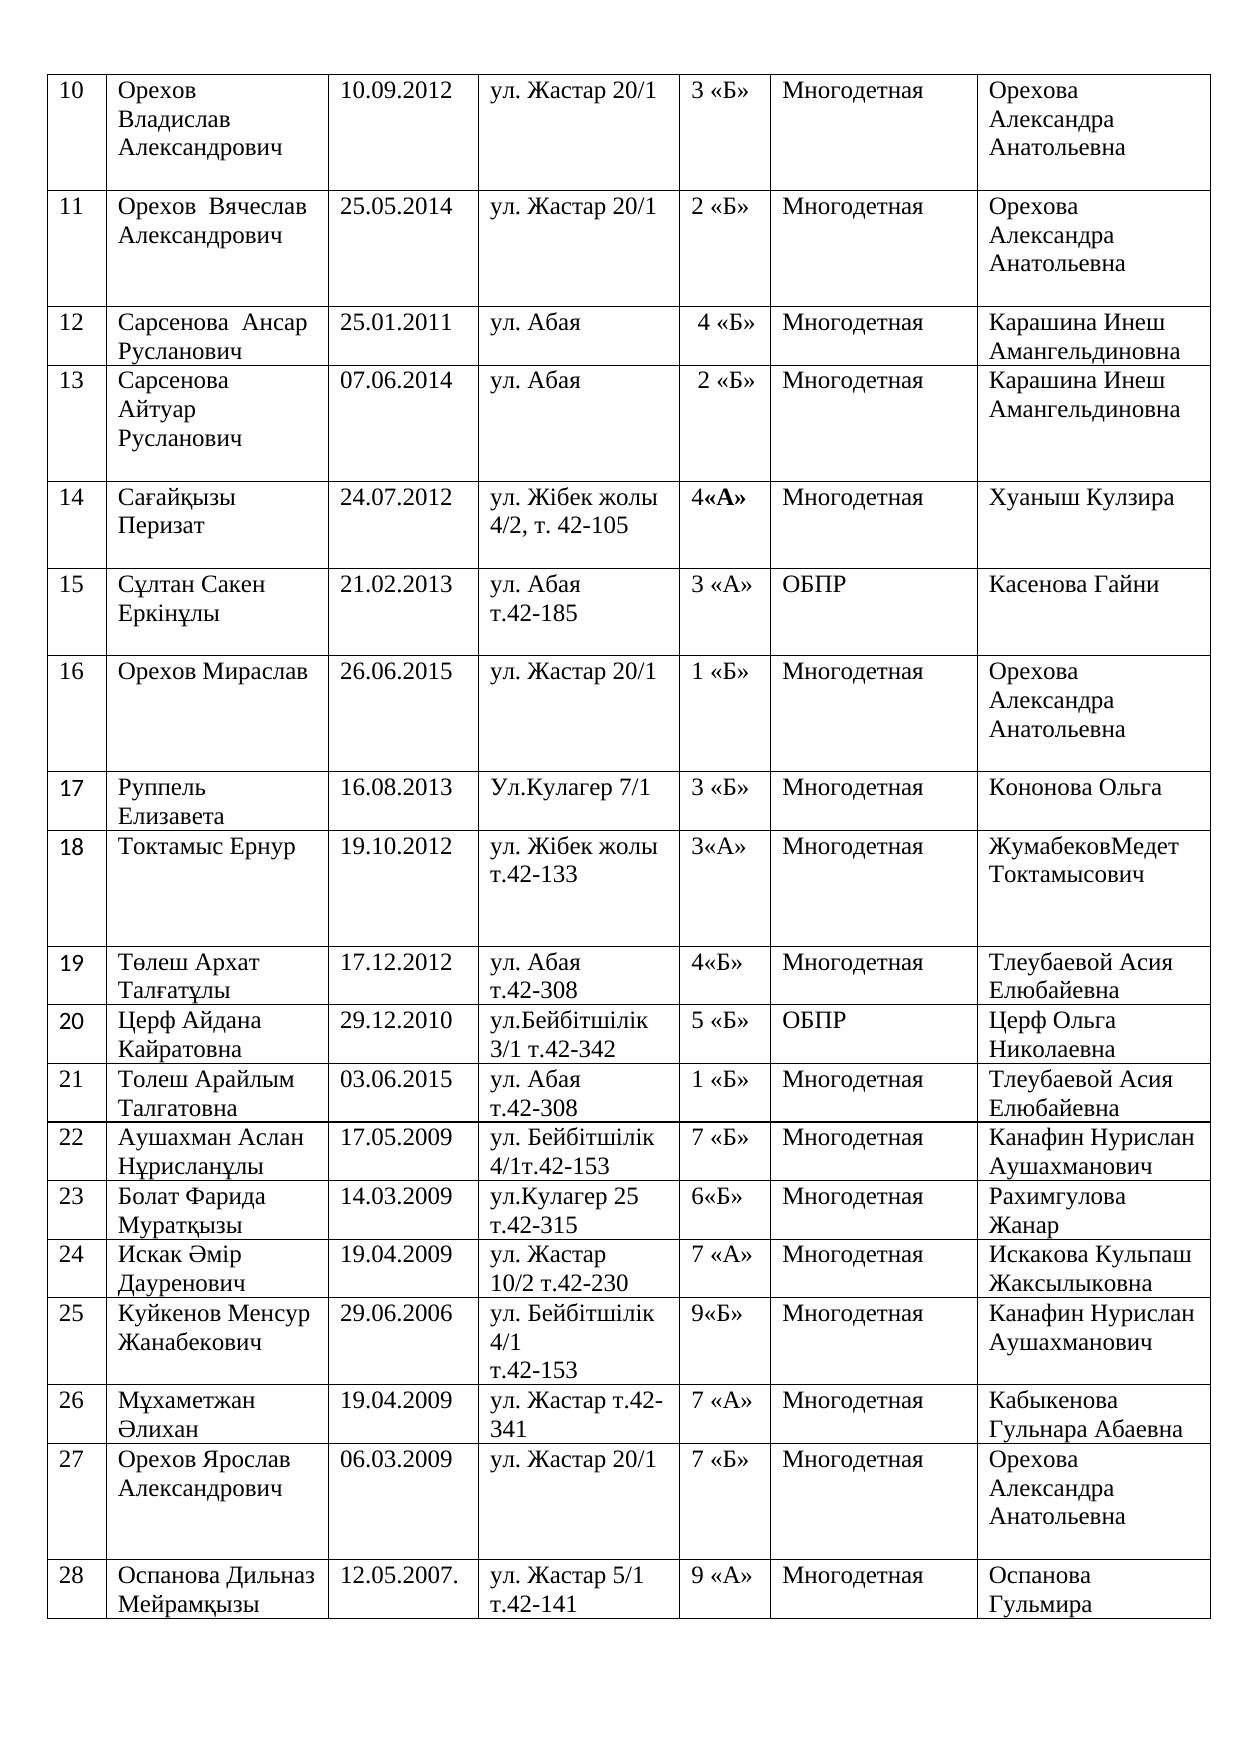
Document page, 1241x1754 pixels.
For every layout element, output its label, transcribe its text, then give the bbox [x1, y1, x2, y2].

table_cell Многодетная [771, 1444, 977, 1559]
table_cell Сағайқызы Перизат [107, 482, 328, 568]
table_cell Толеш Арайлым Талгатовна [107, 1064, 328, 1121]
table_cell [978, 1560, 1210, 1617]
table_cell ул. Жастар 20/1 [479, 191, 679, 306]
table_cell Многодетная [771, 1298, 977, 1384]
table_cell 07.06.2014 [329, 366, 478, 481]
table_cell Канафин Нурислан Аушахманович [978, 1123, 1210, 1180]
table_cell 7 «Б» [680, 1123, 770, 1180]
table_cell 13 [48, 366, 106, 481]
table_cell ОБПР [771, 569, 977, 655]
table_cell Искакова Кульпаш Жаксылыковна [978, 1240, 1210, 1297]
table_cell Ул.Кулагер 7/1 [479, 772, 679, 830]
table_cell Многодетная [771, 1240, 977, 1297]
table_cell 27 [48, 1444, 106, 1559]
table_cell Многодетная [771, 1560, 977, 1617]
table_cell 24 [48, 1240, 106, 1297]
table_cell 4«Б» [680, 947, 770, 1004]
table_cell 26.06.2015 [329, 656, 478, 771]
table_cell Рахимгулова Жанар [978, 1181, 1210, 1238]
table_cell 5 «Б» [680, 1005, 770, 1063]
table_cell Многодетная [771, 1064, 977, 1121]
table_cell Многодетная [771, 75, 977, 190]
table_cell 7 «Б» [680, 1444, 770, 1559]
table_cell Многодетная [771, 656, 977, 771]
table_cell 29.06.2006 [329, 1298, 478, 1384]
table_cell ул. Абая т.42-185 [479, 569, 679, 655]
table_cell Орехов Владислав Александрович [107, 75, 328, 190]
table_cell 17.05.2009 [329, 1123, 478, 1180]
table_cell 22 [48, 1123, 106, 1180]
table_cell Орехов Мираслав [107, 656, 328, 771]
table_cell Искак Әмір Дауренович [107, 1240, 328, 1297]
table_cell 3 «Б» [680, 75, 770, 190]
table_cell 03.06.2015 [329, 1064, 478, 1121]
table_cell 18 [48, 831, 106, 946]
table_cell 10 [48, 75, 106, 190]
table_cell Орехова Александра Анатольевна [978, 1444, 1210, 1559]
table_cell ул. Бейбітшілік 4/1 т.42-153 [479, 1298, 679, 1384]
table_cell 21 [48, 1064, 106, 1121]
table_cell 4«А» [680, 482, 770, 568]
table_cell 2 «Б» [680, 191, 770, 306]
table_cell Орехова Александра Анатольевна [978, 656, 1210, 771]
table_cell Многодетная [771, 482, 977, 568]
table_cell Карашина Инеш Амангельдиновна [978, 307, 1210, 364]
table_cell Многодетная [771, 1123, 977, 1180]
table_cell Многодетная [771, 831, 977, 946]
table_cell Многодетная [771, 307, 977, 364]
table_cell 25.05.2014 [329, 191, 478, 306]
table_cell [107, 1560, 328, 1617]
table_cell Тлеубаевой Асия Елюбайевна [978, 1064, 1210, 1121]
table_cell 23 [48, 1181, 106, 1238]
table_cell Орехов Ярослав Александрович [107, 1444, 328, 1559]
table_cell Руппель Елизавета [107, 772, 328, 830]
table_cell ул. Жастар 20/1 [479, 75, 679, 190]
table_cell 14 [48, 482, 106, 568]
table_cell Многодетная [771, 1385, 977, 1443]
table_cell 06.03.2009 [329, 1444, 478, 1559]
table_cell 6«Б» [680, 1181, 770, 1238]
table_cell 17.12.2012 [329, 947, 478, 1004]
table_cell 25 [48, 1298, 106, 1384]
table_cell Сарсенова Айтуар Русланович [107, 366, 328, 481]
table_cell 16.08.2013 [329, 772, 478, 830]
table_cell 9«Б» [680, 1298, 770, 1384]
table_cell ул. Абая [479, 366, 679, 481]
table_cell Многодетная [771, 1181, 977, 1238]
table_cell ул. Абая т.42-308 [479, 1064, 679, 1121]
table_cell 3 «А» [680, 569, 770, 655]
table_cell Мұхаметжан Әлихан [107, 1385, 328, 1443]
table_cell Многодетная [771, 191, 977, 306]
table_cell Канафин Нурислан Аушахманович [978, 1298, 1210, 1384]
table_cell Кабыкенова Гульнара Абаевна [978, 1385, 1210, 1443]
table_cell Сұлтан Сакен Еркінұлы [107, 569, 328, 655]
table_cell Тлеубаевой Асия Елюбайевна [978, 947, 1210, 1004]
table_cell 3 «Б» [680, 772, 770, 830]
table_cell Аушахман Аслан Нұрисланұлы [107, 1123, 328, 1180]
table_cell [479, 1560, 679, 1617]
table_cell Касенова Гайни [978, 569, 1210, 655]
table_cell 1 «Б» [680, 1064, 770, 1121]
table_cell 12 [48, 307, 106, 364]
table_cell Куйкенов Менсур Жанабекович [107, 1298, 328, 1384]
table_cell ул. Бейбітшілік 4/1т.42-153 [479, 1123, 679, 1180]
table_cell Карашина Инеш Амангельдиновна [978, 366, 1210, 481]
table_cell 11 [48, 191, 106, 306]
table_cell 19.04.2009 [329, 1240, 478, 1297]
table_cell 16 [48, 656, 106, 771]
table_cell Хуаныш Кулзира [978, 482, 1210, 568]
table_cell ул. Жастар т.42-341 [479, 1385, 679, 1443]
table_cell 19 [48, 947, 106, 1004]
table_cell 24.07.2012 [329, 482, 478, 568]
table_cell 29.12.2010 [329, 1005, 478, 1063]
table_cell ул.Бейбітшілік 3/1 т.42-342 [479, 1005, 679, 1063]
table_cell 4 «Б» [680, 307, 770, 364]
table_cell ул.Кулагер 25 т.42-315 [479, 1181, 679, 1238]
table_cell Многодетная [771, 772, 977, 830]
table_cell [978, 75, 1210, 190]
table_cell 15 [48, 569, 106, 655]
table_cell ул. Жібек жолы т.42-133 [479, 831, 679, 946]
table_cell 2 «Б» [680, 366, 770, 481]
table_cell Кононова Ольга [978, 772, 1210, 830]
table_cell ул. Жастар 10/2 т.42-230 [479, 1240, 679, 1297]
table_cell ул. Абая т.42-308 [479, 947, 679, 1004]
table_cell Орехова Александра Анатольевна [978, 191, 1210, 306]
table_cell 17 [48, 772, 106, 830]
table_cell 25.01.2011 [329, 307, 478, 364]
table_cell 9 «А» [680, 1560, 770, 1617]
table_cell 7 «А» [680, 1240, 770, 1297]
table_cell Церф Ольга Николаевна [978, 1005, 1210, 1063]
table_cell ОБПР [771, 1005, 977, 1063]
table_cell 10.09.2012 [329, 75, 478, 190]
table_cell Многодетная [771, 947, 977, 1004]
table_cell 26 [48, 1385, 106, 1443]
table_cell 20 [48, 1005, 106, 1063]
table_cell ЖумабековМедет Токтамысович [978, 831, 1210, 946]
table_cell 28 [48, 1560, 106, 1617]
table_cell 3«А» [680, 831, 770, 946]
table_cell Церф Айдана Кайратовна [107, 1005, 328, 1063]
table_cell ул. Жастар 20/1 [479, 1444, 679, 1559]
table_cell 14.03.2009 [329, 1181, 478, 1238]
table_cell 21.02.2013 [329, 569, 478, 655]
table_cell 7 «А» [680, 1385, 770, 1443]
table_cell Токтамыс Ернур [107, 831, 328, 946]
table_cell ул. Жастар 20/1 [479, 656, 679, 771]
table_cell ул. Жібек жолы 4/2, т. 42-105 [479, 482, 679, 568]
table_cell ул. Абая [479, 307, 679, 364]
table_cell 19.10.2012 [329, 831, 478, 946]
table_cell Төлеш Архат Талғатұлы [107, 947, 328, 1004]
table_cell 1 «Б» [680, 656, 770, 771]
table_cell Орехов Вячеслав Александрович [107, 191, 328, 306]
table_cell Болат Фарида Муратқызы [107, 1181, 328, 1238]
table_cell 19.04.2009 [329, 1385, 478, 1443]
table_cell 12.05.2007. [329, 1560, 478, 1617]
table_cell Сарсенова Ансар Русланович [107, 307, 328, 364]
table_cell Многодетная [771, 366, 977, 481]
